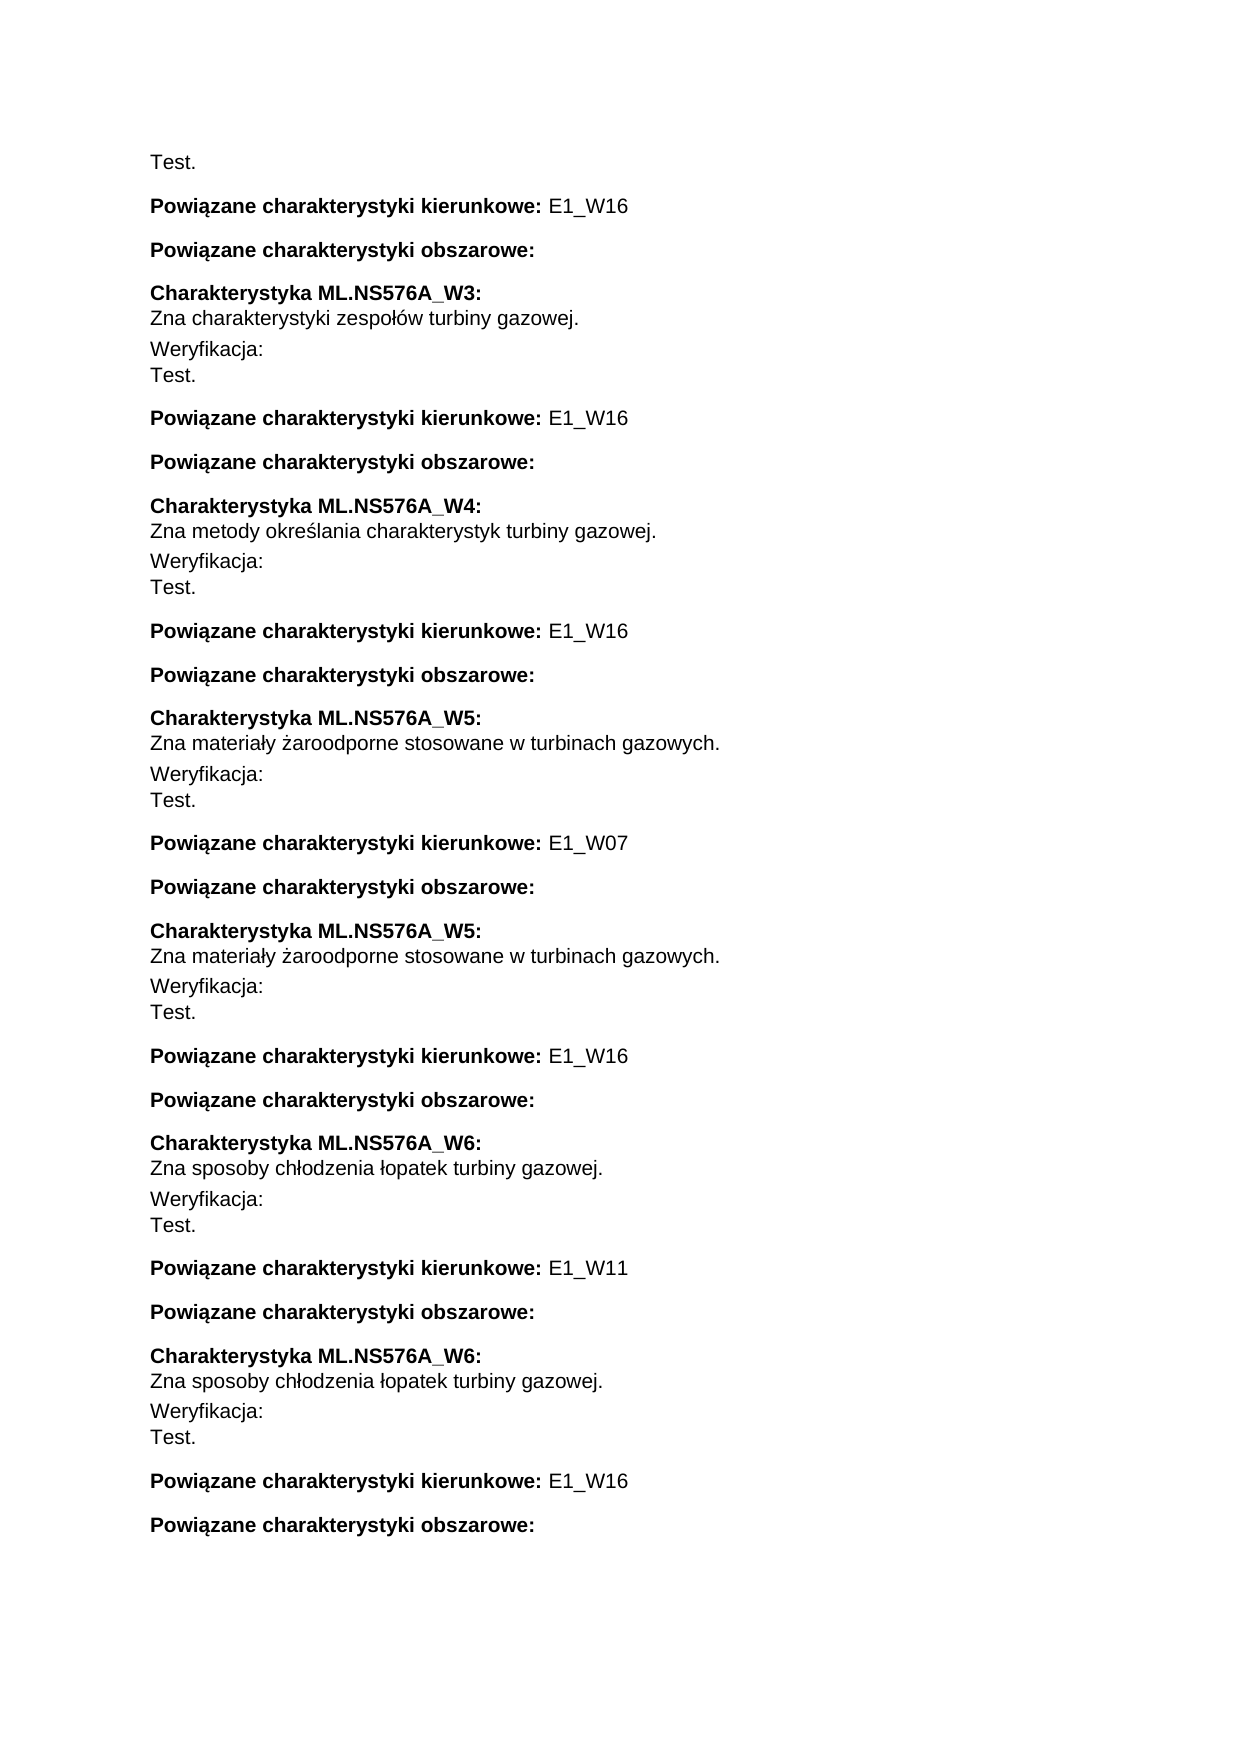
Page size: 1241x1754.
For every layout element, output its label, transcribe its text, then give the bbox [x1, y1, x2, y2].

text Weryfikacja: [150, 761, 1090, 785]
text Charakterystyka ML.NS576A_W5: [150, 706, 1090, 730]
text Charakterystyka ML.NS576A_W6: [150, 1344, 1090, 1368]
text Zna charakterystyki zespołów turbiny gazowej. [150, 306, 1090, 330]
text Test. [150, 575, 1090, 599]
text Powiązane charakterystyki kierunkowe: E1_W16 [150, 1044, 1090, 1068]
text Test. [150, 1212, 1090, 1236]
text Powiązane charakterystyki obszarowe: [150, 1300, 1090, 1324]
text Powiązane charakterystyki kierunkowe: E1_W16 [150, 619, 1090, 643]
text Powiązane charakterystyki obszarowe: [150, 450, 1090, 474]
text Zna materiały żaroodporne stosowane w turbinach gazowych. [150, 944, 1090, 968]
text Powiązane charakterystyki obszarowe: [150, 875, 1090, 899]
text Zna materiały żaroodporne stosowane w turbinach gazowych. [150, 731, 1090, 755]
text Powiązane charakterystyki obszarowe: [150, 662, 1090, 686]
text Test. [150, 362, 1090, 386]
text Zna sposoby chłodzenia łopatek turbiny gazowej. [150, 1156, 1090, 1180]
text Charakterystyka ML.NS576A_W3: [150, 281, 1090, 305]
text Weryfikacja: [150, 549, 1090, 573]
text Powiązane charakterystyki kierunkowe: E1_W16 [150, 406, 1090, 430]
text Test. [150, 787, 1090, 811]
text Charakterystyka ML.NS576A_W6: [150, 1131, 1090, 1155]
text Zna metody określania charakterystyk turbiny gazowej. [150, 519, 1090, 543]
text Powiązane charakterystyki kierunkowe: E1_W16 [150, 194, 1090, 218]
text Powiązane charakterystyki kierunkowe: E1_W07 [150, 831, 1090, 855]
text Test. [150, 150, 1090, 174]
text Test. [150, 1000, 1090, 1024]
text Charakterystyka ML.NS576A_W5: [150, 919, 1090, 943]
text Weryfikacja: [150, 1186, 1090, 1210]
text Powiązane charakterystyki obszarowe: [150, 1512, 1090, 1536]
text Test. [150, 1425, 1090, 1449]
text Zna sposoby chłodzenia łopatek turbiny gazowej. [150, 1369, 1090, 1393]
text Powiązane charakterystyki kierunkowe: E1_W16 [150, 1469, 1090, 1493]
text Powiązane charakterystyki kierunkowe: E1_W11 [150, 1256, 1090, 1280]
text Powiązane charakterystyki obszarowe: [150, 1087, 1090, 1111]
text Weryfikacja: [150, 974, 1090, 998]
text Powiązane charakterystyki obszarowe: [150, 237, 1090, 261]
text Charakterystyka ML.NS576A_W4: [150, 494, 1090, 518]
text Weryfikacja: [150, 1399, 1090, 1423]
text Weryfikacja: [150, 336, 1090, 360]
